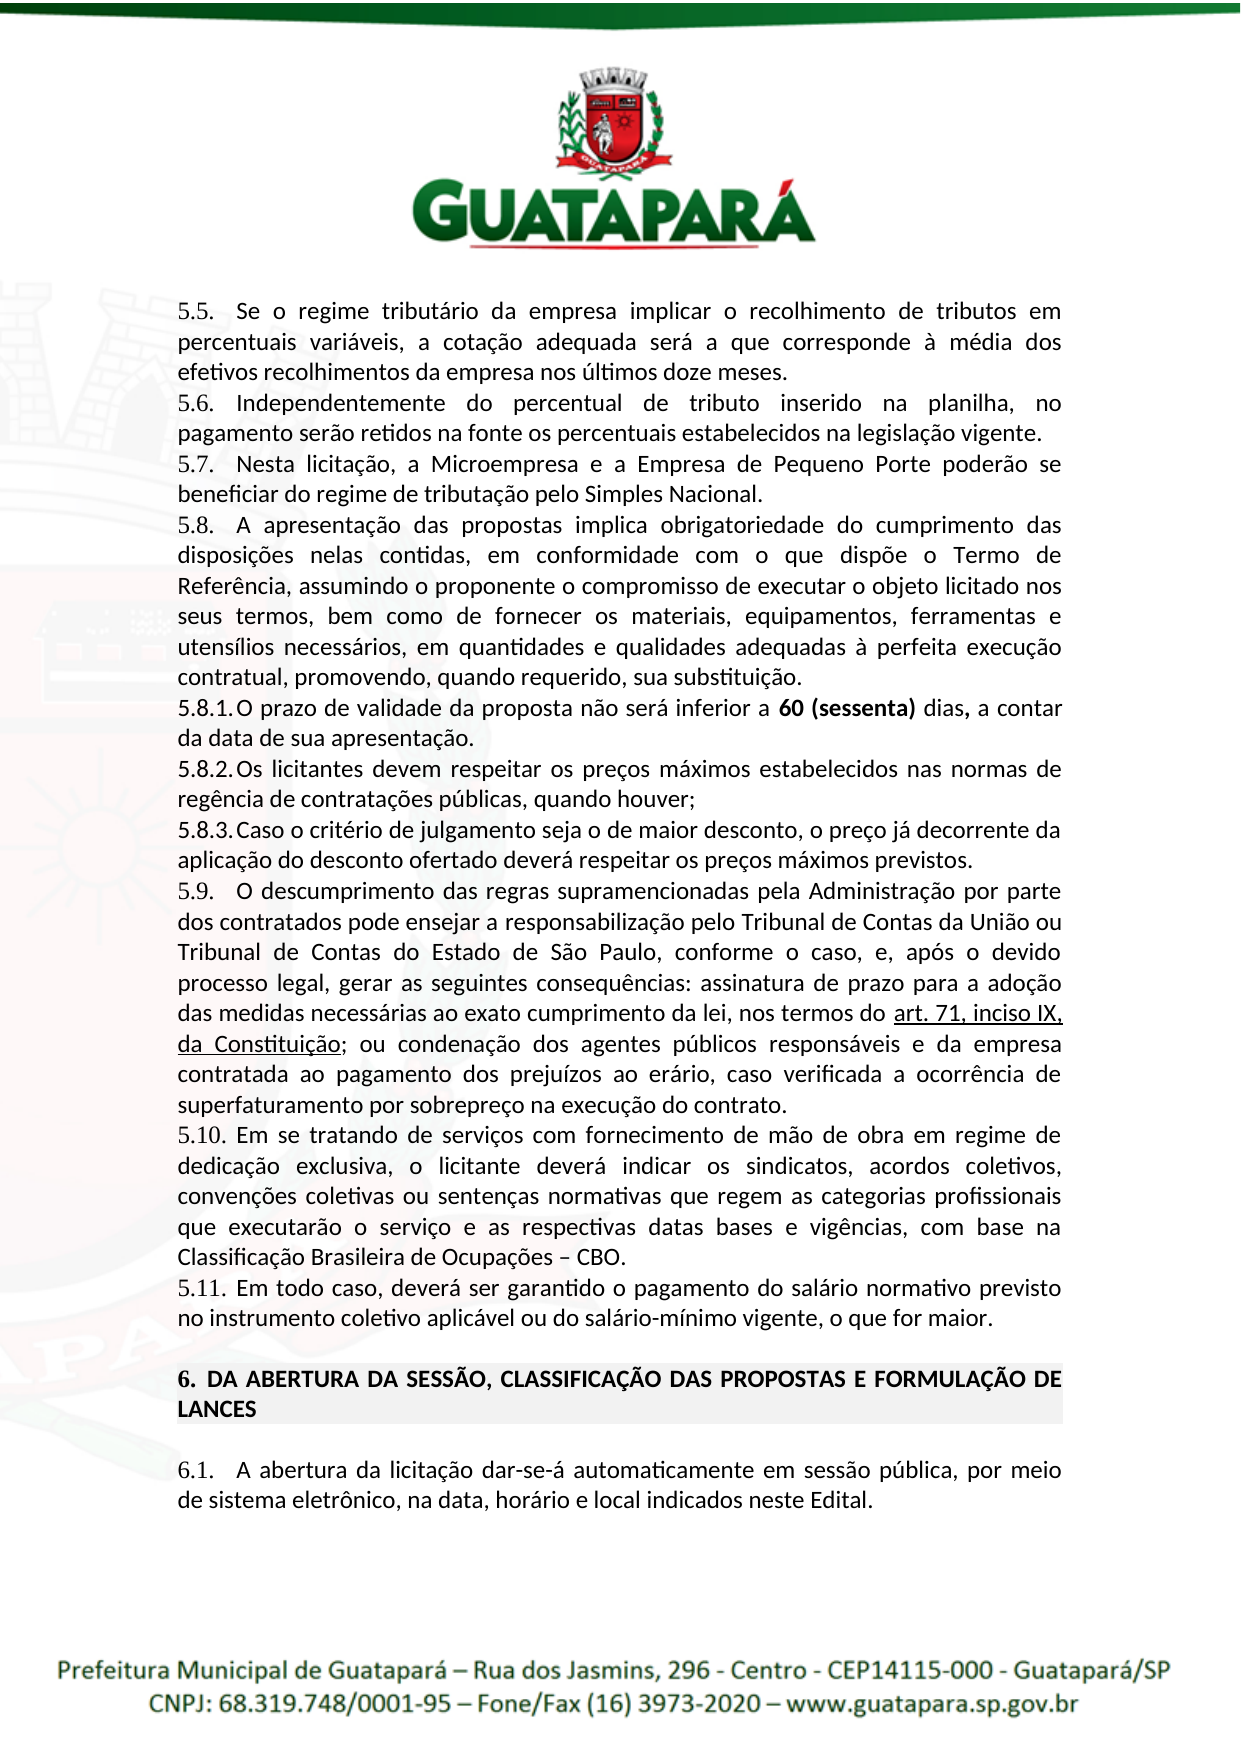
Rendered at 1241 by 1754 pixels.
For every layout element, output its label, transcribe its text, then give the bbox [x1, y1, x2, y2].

list Caso o critério de julgamento seja o de maior desconto, o preço já decorrente da aplicação do desconto ofertado deverá respeitar os preços máximos previstos. [177, 814, 1063, 875]
list O descumprimento das regras supramencionadas pela Administração por parte dos contratados pode ensejar a responsabilização pelo Tribunal de Contas da União ou Tribunal de Contas do Estado de São Paulo, conforme o caso, e, após o devido processo legal, gerar as seguintes consequências: assinatura de prazo para a adoção das medidas necessárias ao exato cumprimento da lei, nos termos do art. 71, inciso IX, da Constituição; ou condenação dos agentes públicos responsáveis e da empresa contratada ao pagamento dos prejuízos ao erário, caso verificada a ocorrência de superfaturamento por sobrepreço na execução do contrato. [177, 875, 1063, 1119]
list DA ABERTURA DA SESSÃO, CLASSIFICAÇÃO DAS PROPOSTAS E FORMULAÇÃO DE LANCES [177, 1363, 1063, 1424]
list Em se tratando de serviços com fornecimento de mão de obra em regime de dedicação exclusiva, o licitante deverá indicar os sindicatos, acordos coletivos, convenções coletivas ou sentenças normativas que regem as categorias profissionais que executarão o serviço e as respectivas datas bases e vigências, com base na Classificação Brasileira de Ocupações – CBO. [177, 1119, 1063, 1272]
list Independentemente do percentual de tributo inserido na planilha, no pagamento serão retidos na fonte os percentuais estabelecidos na legislação vigente. [177, 387, 1063, 448]
picture [0, 3, 1241, 1754]
list A apresentação das propostas implica obrigatoriedade do cumprimento das disposições nelas contidas, em conformidade com o que dispõe o Termo de Referência, assumindo o proponente o compromisso de executar o objeto licitado nos seus termos, bem como de fornecer os materiais, equipamentos, ferramentas e utensílios necessários, em quantidades e qualidades adequadas à perfeita execução contratual, promovendo, quando requerido, sua substituição. [177, 509, 1063, 692]
list Os licitantes devem respeitar os preços máximos estabelecidos nas normas de regência de contratações públicas, quando houver; [177, 753, 1063, 814]
list Em todo caso, deverá ser garantido o pagamento do salário normativo previsto no instrumento coletivo aplicável ou do salário-mínimo vigente, o que for maior. [177, 1272, 1063, 1333]
list O prazo de validade da proposta não será inferior a 60 (sessenta) dias, a contar da data de sua apresentação. [177, 692, 1063, 753]
list Se o regime tributário da empresa implicar o recolhimento de tributos em percentuais variáveis, a cotação adequada será a que corresponde à média dos efetivos recolhimentos da empresa nos últimos doze meses. [177, 295, 1063, 387]
list A abertura da licitação dar-se-á automaticamente em sessão pública, por meio de sistema eletrônico, na data, horário e local indicados neste Edital. [177, 1454, 1063, 1515]
list Nesta licitação, a Microempresa e a Empresa de Pequeno Porte poderão se beneficiar do regime de tributação pelo Simples Nacional. [177, 448, 1063, 509]
